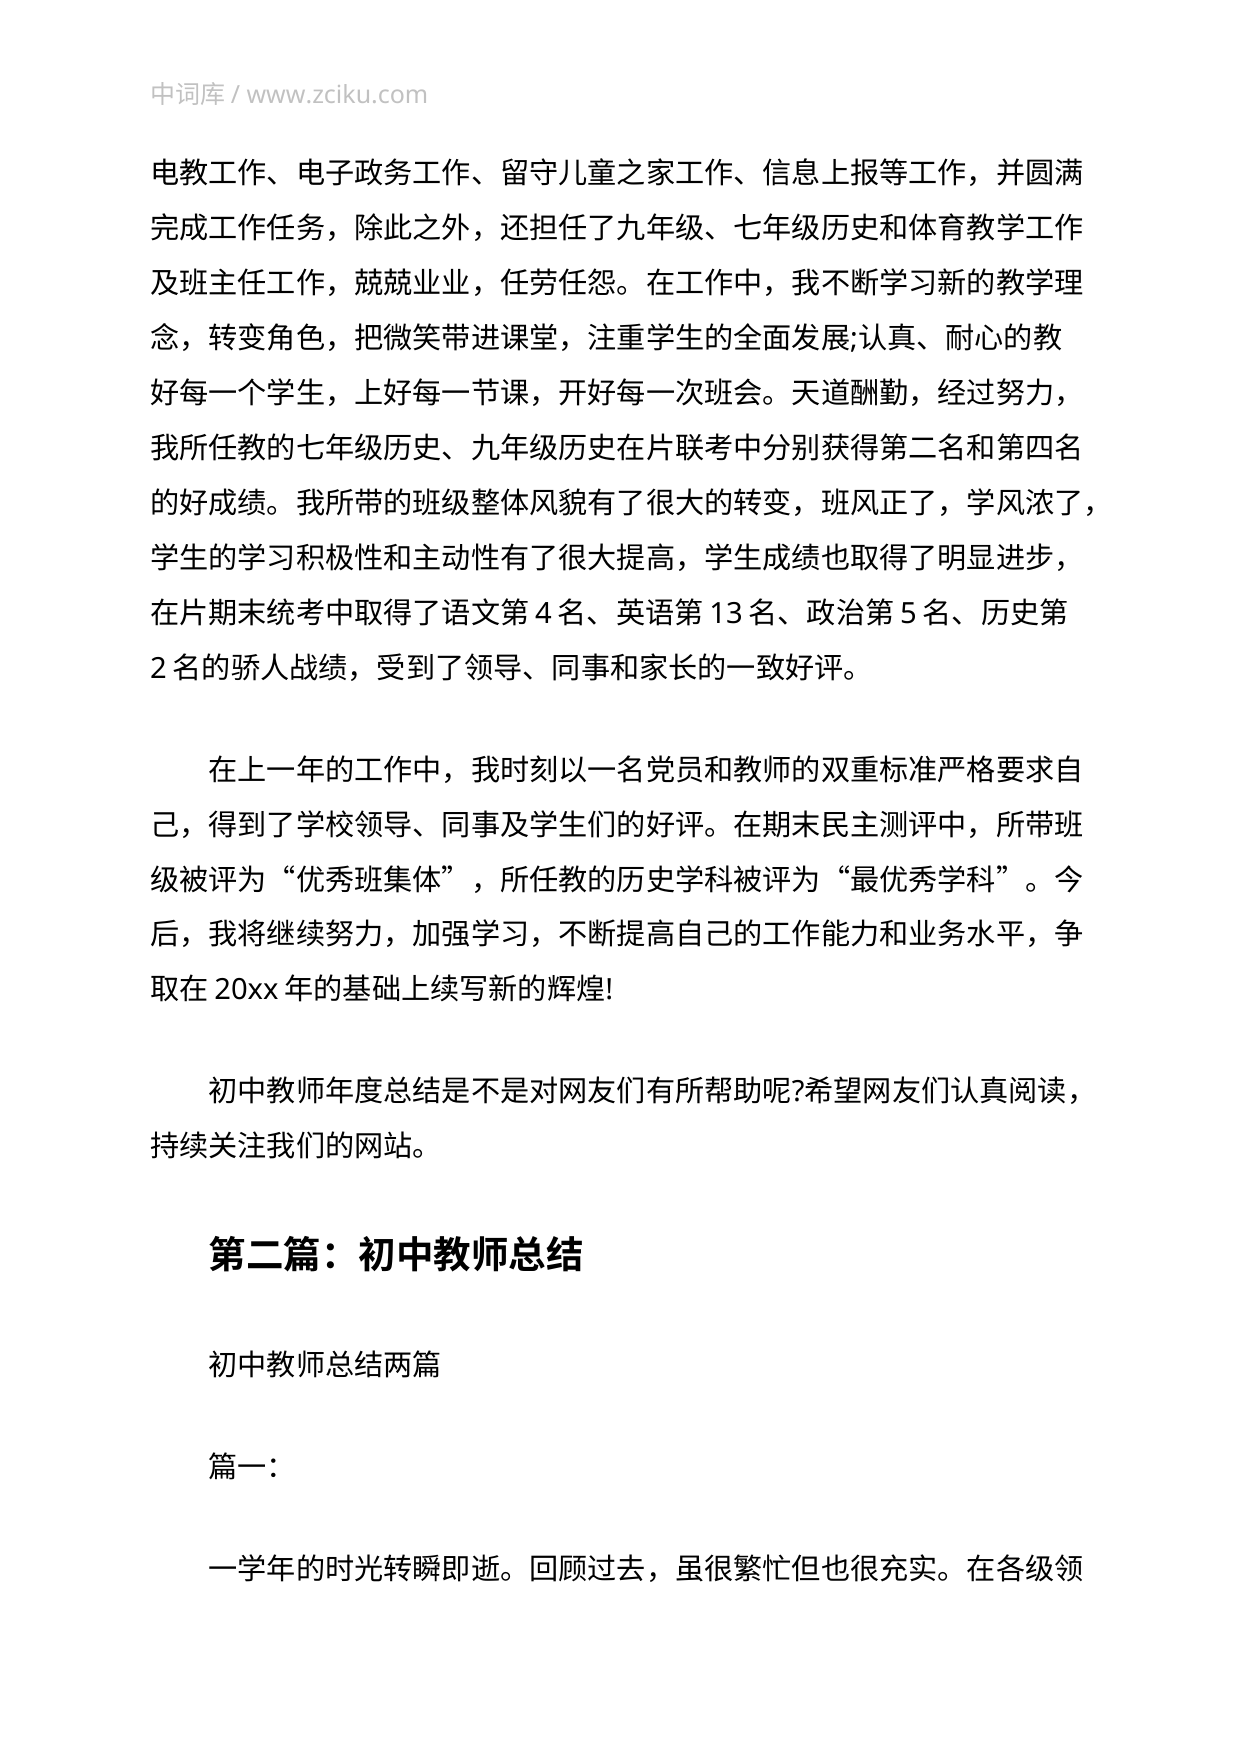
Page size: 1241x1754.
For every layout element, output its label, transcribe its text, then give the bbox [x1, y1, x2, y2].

text 初中教师总结两篇 [150, 1342, 1090, 1384]
text 篇一： [150, 1444, 1090, 1486]
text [150, 1546, 1090, 1588]
text 第二篇：初中教师总结 [150, 1224, 1090, 1279]
text 在上一年的工作中，我时刻以一名党员和教师的双重标准严格要求自己，得到了学校领导、同事及学生们的好评。在期末民主测评中，所带班级被评为“优秀班集体”，所任教的历史学科被评为“最优秀学科”。今后，我将继续努力，加强学习，不断提高自己的工作能力和业务水平，争取在20xx年的基础上续写新的辉煌! [150, 746, 1090, 1008]
text 初中教师年度总结是不是对网友们有所帮助呢?希望网友们认真阅读，持续关注我们的网站。 [150, 1068, 1090, 1165]
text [150, 150, 1090, 687]
